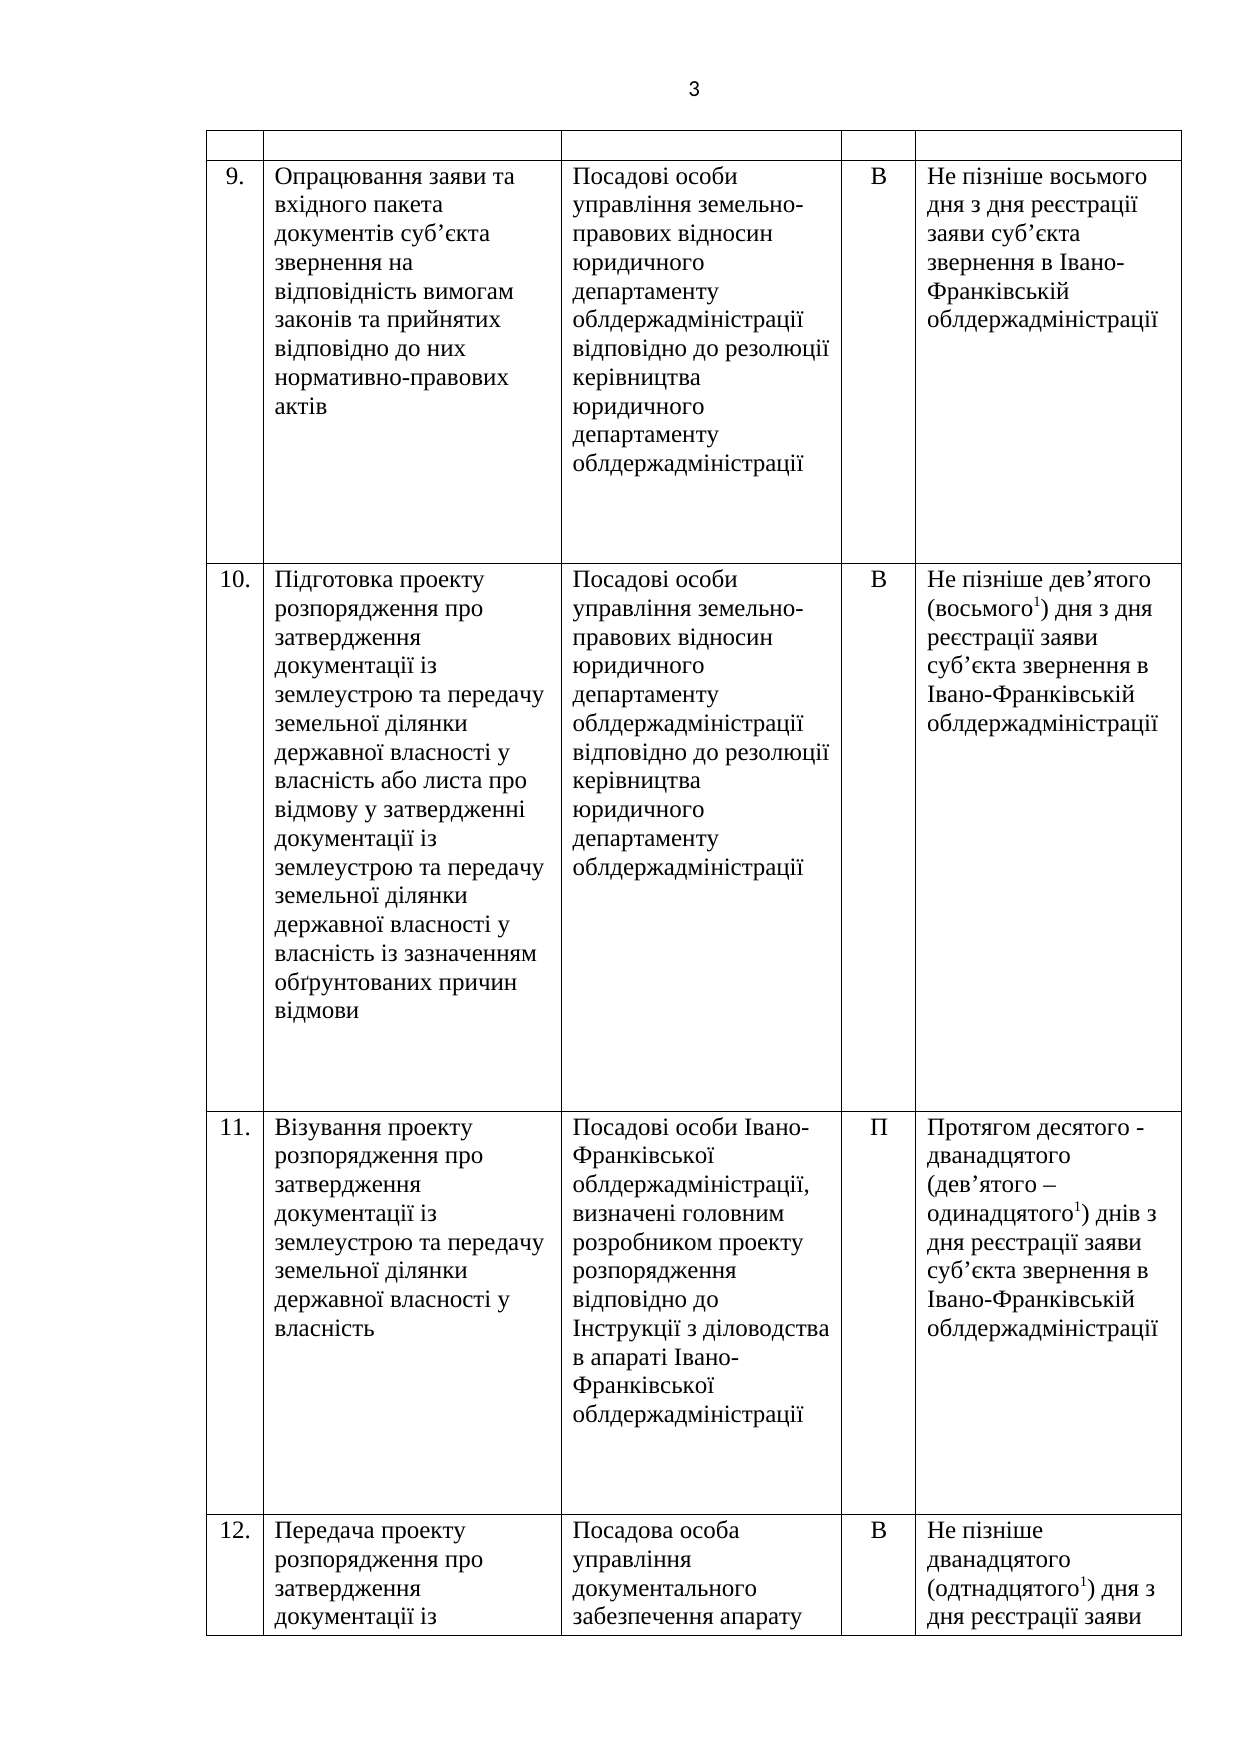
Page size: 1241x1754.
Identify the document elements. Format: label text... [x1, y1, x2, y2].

table_cell Посадові особи Івано-Франківської облдержадміністрації, визначені головним розробником проекту розпорядження відповідно до Інструкції з діловодства в апараті Івано-Франківської облдержадміністрації [562, 1112, 841, 1514]
table_cell Посадові особи управління земельно-правових відносин юридичного департаменту облдержадміністрації відповідно до резолюції керівництва юридичного департаменту облдержадміністрації [562, 161, 841, 563]
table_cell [264, 131, 561, 160]
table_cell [562, 1515, 841, 1635]
table_cell Візування проекту розпорядження про затвердження документації із землеустрою та передачу земельної ділянки державної власності у власність [264, 1112, 561, 1514]
table_cell В [842, 564, 915, 1111]
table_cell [916, 1515, 1181, 1635]
table_cell В [842, 1515, 915, 1635]
table_cell 10. [207, 564, 263, 1111]
table_cell В [842, 131, 915, 160]
table_cell Протягом десятого - дванадцятого (дев’ятого – одинадцятого1) днів з дня реєстрації заяви суб’єкта звернення в Івано-Франківській облдержадміністрації [916, 1112, 1181, 1514]
table_cell В [842, 161, 915, 563]
table_cell 9. [207, 161, 263, 563]
table_cell Опрацювання заяви та вхідного пакета документів суб’єкта звернення на відповідність вимогам законів та прийнятих відповідно до них нормативно-правових актів [264, 161, 561, 563]
table_cell Підготовка проекту розпорядження про затвердження документації із землеустрою та передачу земельної ділянки державної власності у власність або листа про відмову у затвердженні документації із землеустрою та передачу земельної ділянки державної власності у власність із зазначенням обґрунтованих причин відмови [264, 564, 561, 1111]
table_cell 8. [207, 131, 263, 160]
table_cell Не пізніше восьмого дня з дня реєстрації заяви суб’єкта звернення в Івано-Франківській облдержадміністрації [916, 161, 1181, 563]
table_cell Не пізніше дев’ятого (восьмого1) дня з дня реєстрації заяви суб’єкта звернення в Івано-Франківській облдержадміністрації [916, 564, 1181, 1111]
table_cell 12. [207, 1515, 263, 1635]
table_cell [264, 1515, 561, 1635]
table_cell Посадові особи управління земельно-правових відносин юридичного департаменту облдержадміністрації відповідно до резолюції керівництва юридичного департаменту облдержадміністрації [562, 564, 841, 1111]
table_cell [916, 131, 1181, 160]
table_cell П [842, 1112, 915, 1514]
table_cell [562, 131, 841, 160]
table_cell 11. [207, 1112, 263, 1514]
